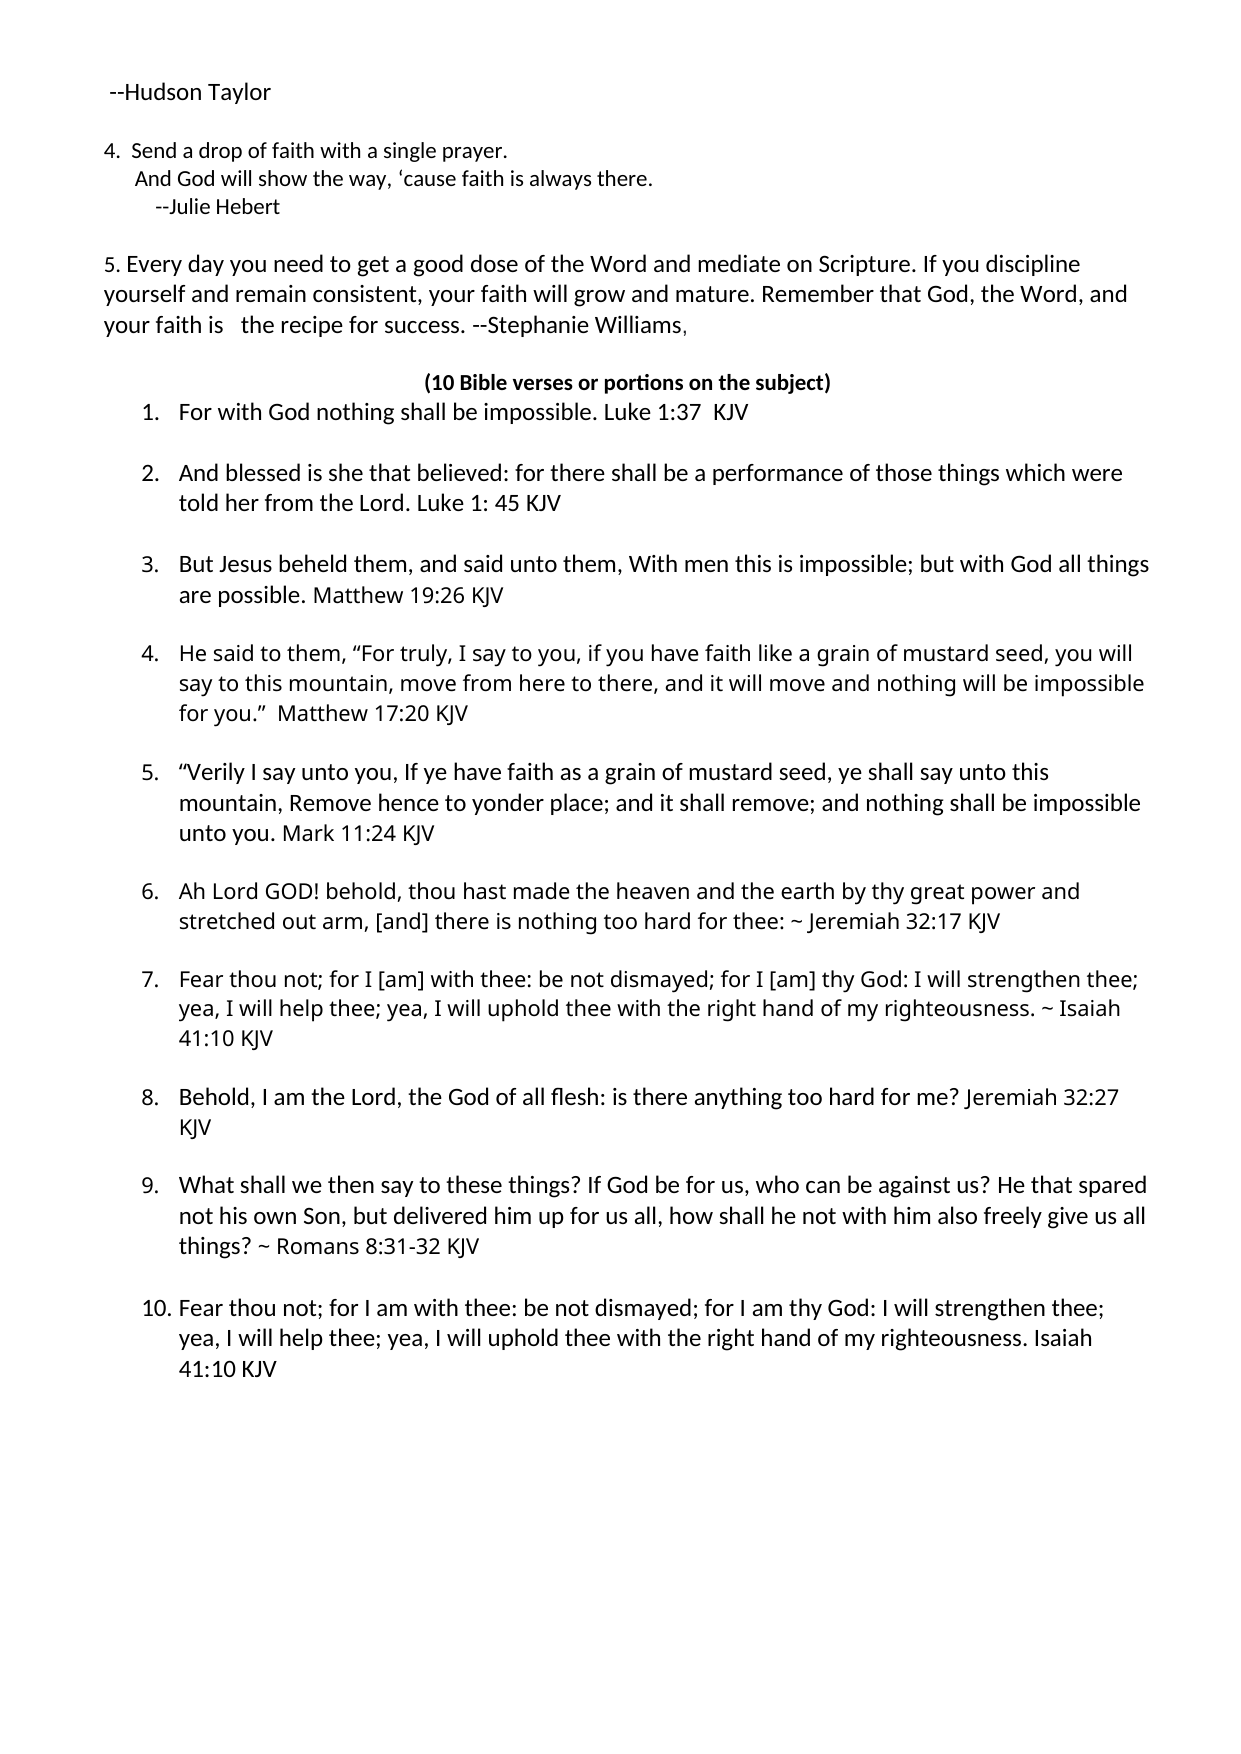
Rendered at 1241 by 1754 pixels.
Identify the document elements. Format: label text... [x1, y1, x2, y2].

list For with God nothing shall be impossible. Luke 1:37 KJV [141, 396, 1152, 426]
text 4. Send a drop of faith with a single prayer. And God will show the way, ‘cause faith is always there. --Julie Hebert [103, 136, 1152, 220]
text (10 Bible verses or portions on the subject) [103, 368, 1152, 396]
list “Verily I say unto you, If ye have faith as a grain of mustard seed, ye shall say unto this mountain, Remove hence to yonder place; and it shall remove; and nothing shall be impossible unto you. Mark 11:24 KJV [141, 756, 1152, 848]
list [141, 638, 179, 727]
list Fear thou not; for I [am] with thee: be not dismayed; for I [am] thy God: I will strengthen thee; yea, I will help thee; yea, I will uphold thee with the right hand of my righteousness. ~ Isaiah 41:10 KJV [141, 963, 1152, 1053]
text --Hudson Taylor [103, 74, 1152, 108]
list Fear thou not; for I am with thee: be not dismayed; for I am thy God: I will strengthen thee; yea, I will help thee; yea, I will uphold thee with the right hand of my righteousness. Isaiah 41:10 KJV [141, 1292, 1152, 1383]
list But Jesus beheld them, and said unto them, With men this is impossible; but with God all things are possible. Matthew 19:26 KJV [141, 548, 1152, 610]
list Behold, I am the Lord, the God of all flesh: is there anything too hard for me? Jeremiah 32:27 KJV [141, 1081, 1152, 1141]
list And blessed is she that believed: for there shall be a performance of those things which were told her from the Lord. Luke 1: 45 KJV [141, 457, 1152, 518]
text 5. Every day you need to get a good dose of the Word and mediate on Scripture. If you discipline yourself and remain consistent, your faith will grow and mature. Remember that God, the Word, and your faith is the recipe for success. --Stephanie Williams, [103, 248, 1152, 339]
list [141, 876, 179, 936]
list He said to them, “For truly, I say to you, if you have faith like a grain of mustard seed, you will say to this mountain, move from here to there, and it will move and nothing will be impossible for you.” Matthew 17:20 KJV [468, 638, 1152, 727]
list What shall we then say to these things? If God be for us, who can be against us? He that spared not his own Son, but delivered him up for us all, how shall he not with him also freely give us all things? ~ Romans 8:31-32 KJV [141, 1169, 1152, 1261]
